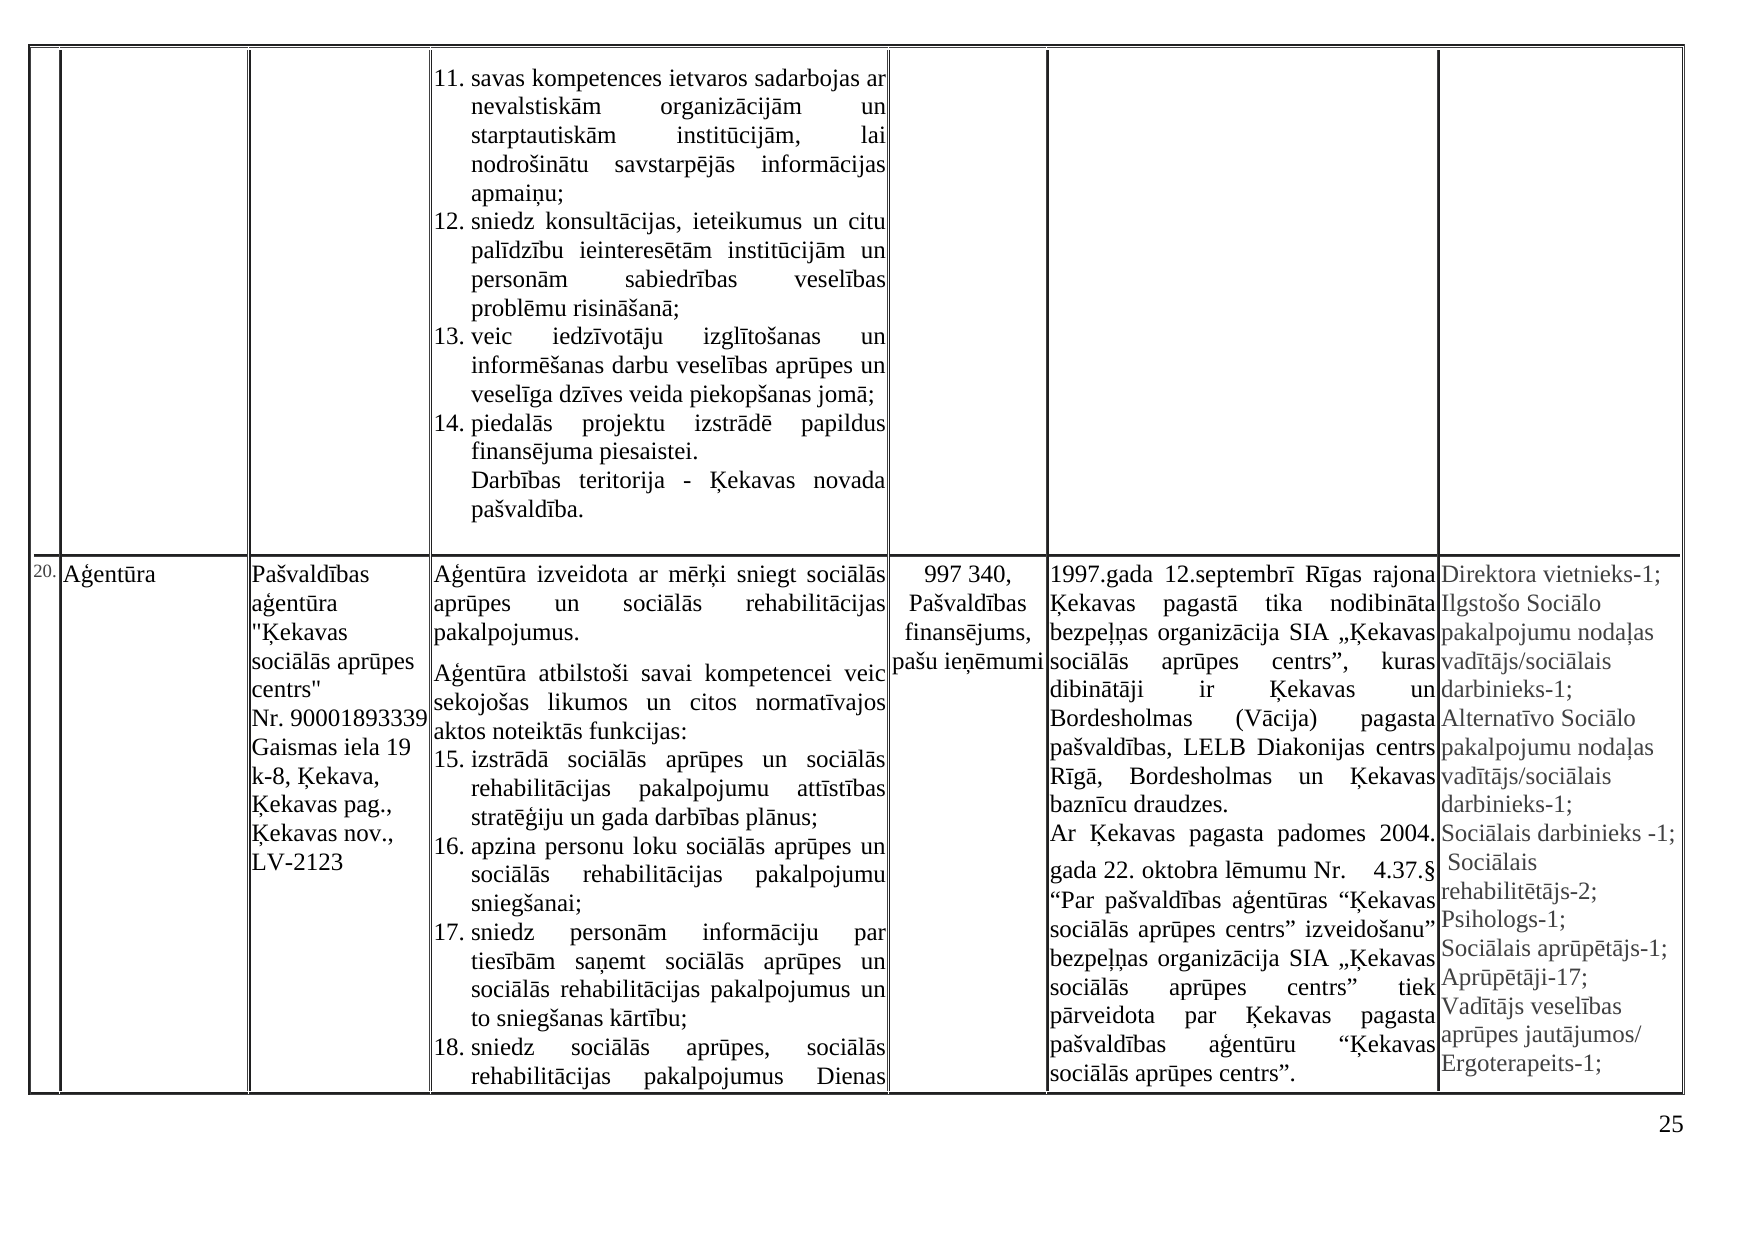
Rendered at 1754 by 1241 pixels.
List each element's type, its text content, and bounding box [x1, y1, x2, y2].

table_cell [249, 557, 431, 1092]
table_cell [1438, 554, 1682, 1092]
table_cell Aģentūra [60, 554, 249, 1092]
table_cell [249, 48, 431, 554]
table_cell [431, 557, 888, 1092]
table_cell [889, 46, 1047, 554]
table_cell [1047, 48, 1438, 554]
table_cell 19. [31, 46, 60, 554]
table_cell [1047, 557, 1438, 1092]
table_cell 20. [31, 554, 60, 1092]
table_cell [889, 557, 1047, 1092]
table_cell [1438, 48, 1682, 554]
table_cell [431, 48, 888, 554]
table_cell Aģentūra [60, 46, 249, 554]
